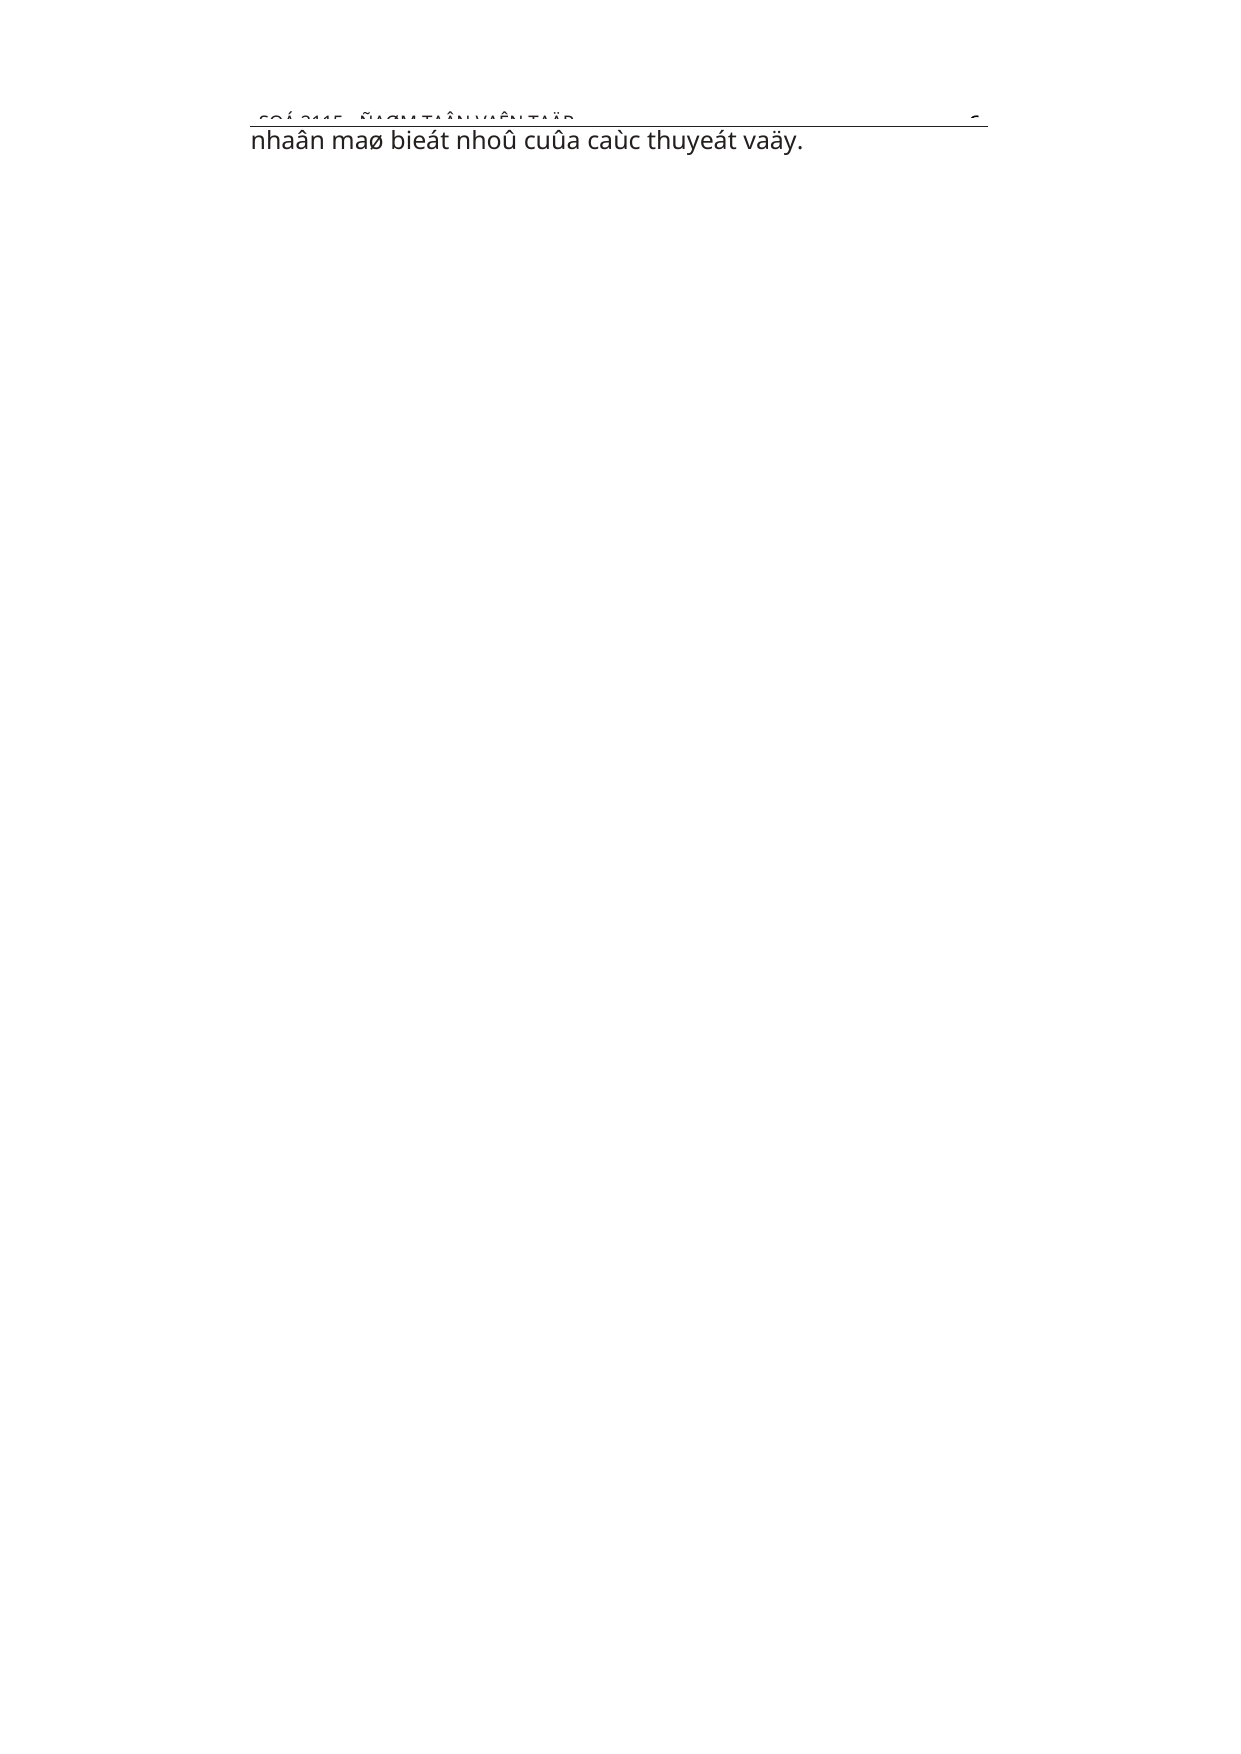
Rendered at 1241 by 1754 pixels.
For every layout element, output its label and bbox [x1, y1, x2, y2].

text [250, 125, 990, 156]
